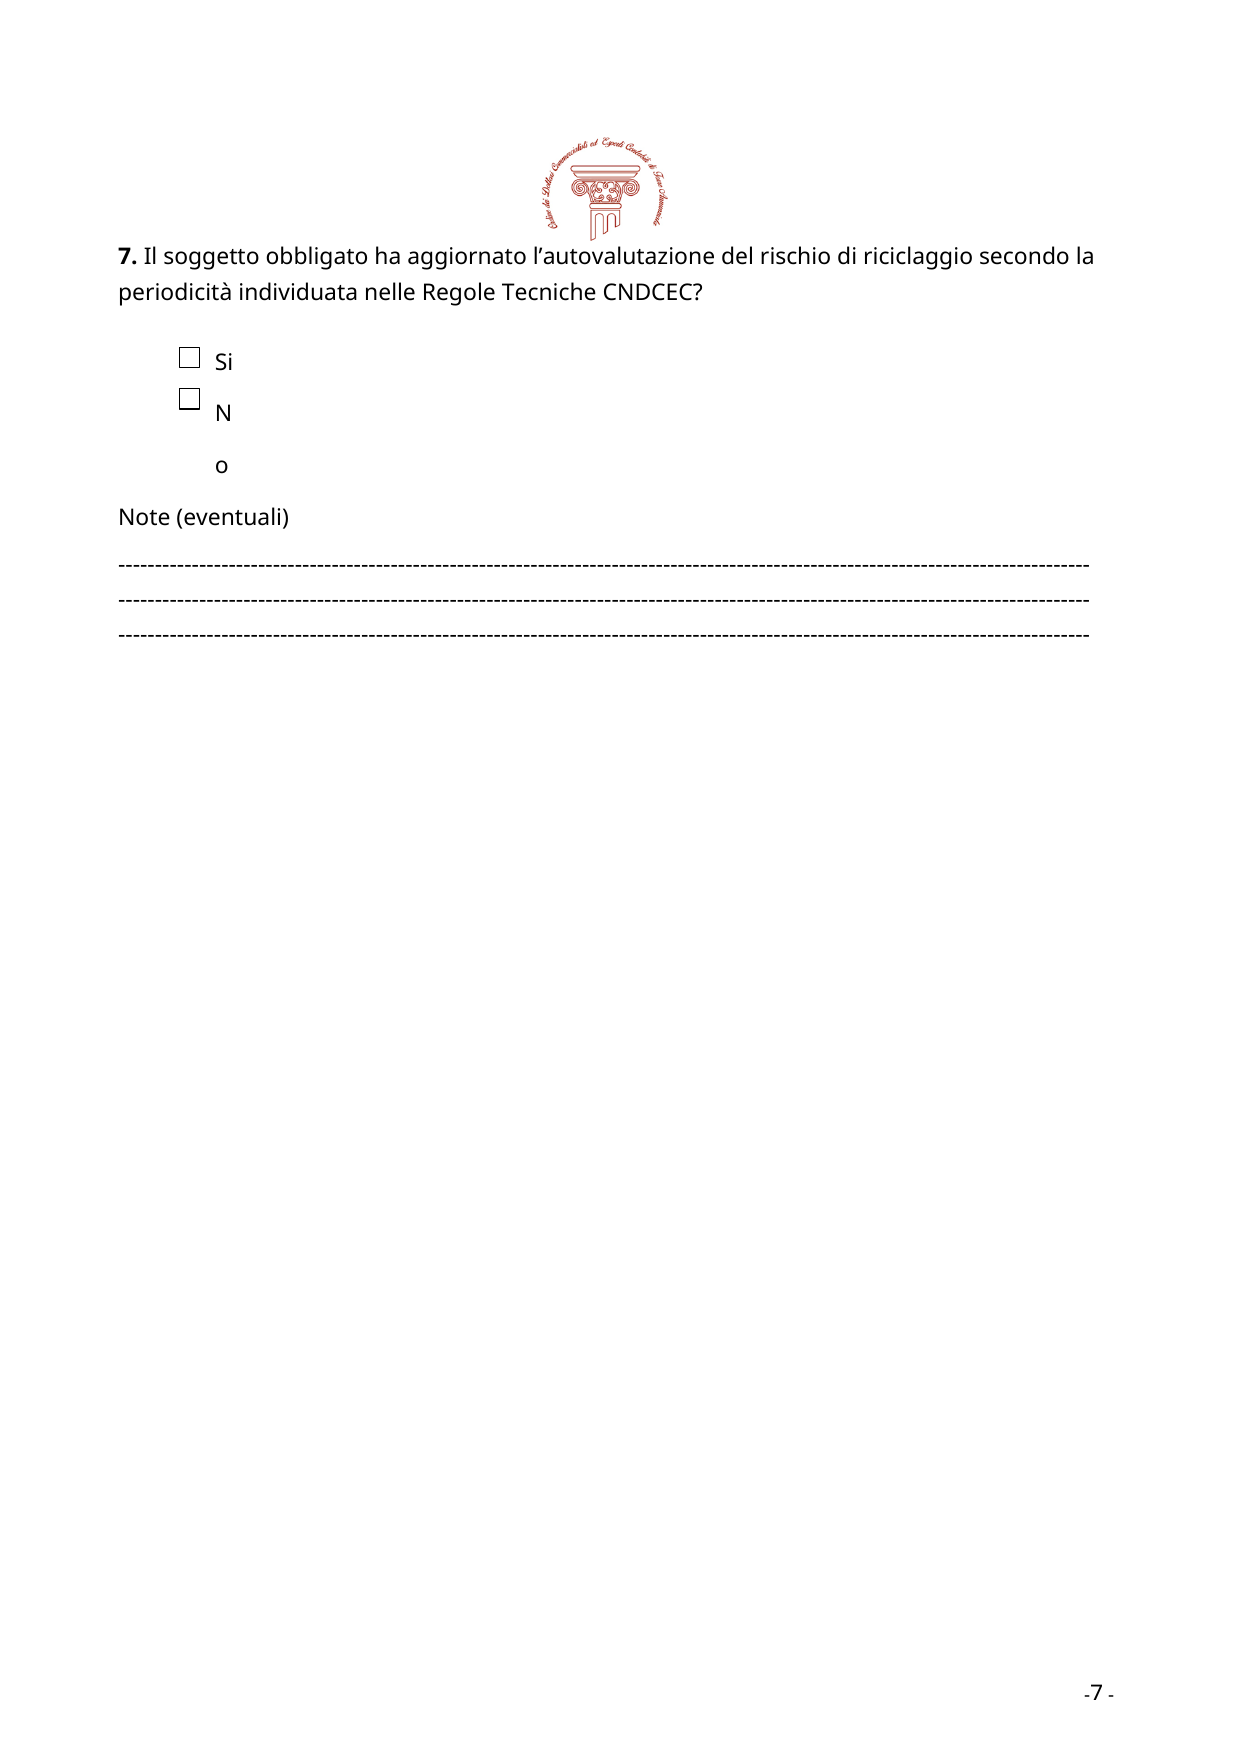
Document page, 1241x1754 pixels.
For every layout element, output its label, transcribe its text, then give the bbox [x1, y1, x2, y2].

text 7. Il soggetto obbligato ha aggiornato l’autovalutazione del rischio di riciclaggio secondo la periodicità individuata nelle Regole Tecniche CNDCEC? [118, 240, 1144, 307]
text ------------------------------------------------------------------------------------------------------------------------------------ [118, 548, 1144, 579]
text ------------------------------------------------------------------------------------------------------------------------------------ [118, 583, 1144, 615]
text Si No [214, 345, 243, 480]
text Note (eventuali) [118, 501, 1144, 532]
picture [541, 137, 668, 241]
text ------------------------------------------------------------------------------------------------------------------------------------ [118, 618, 1144, 649]
